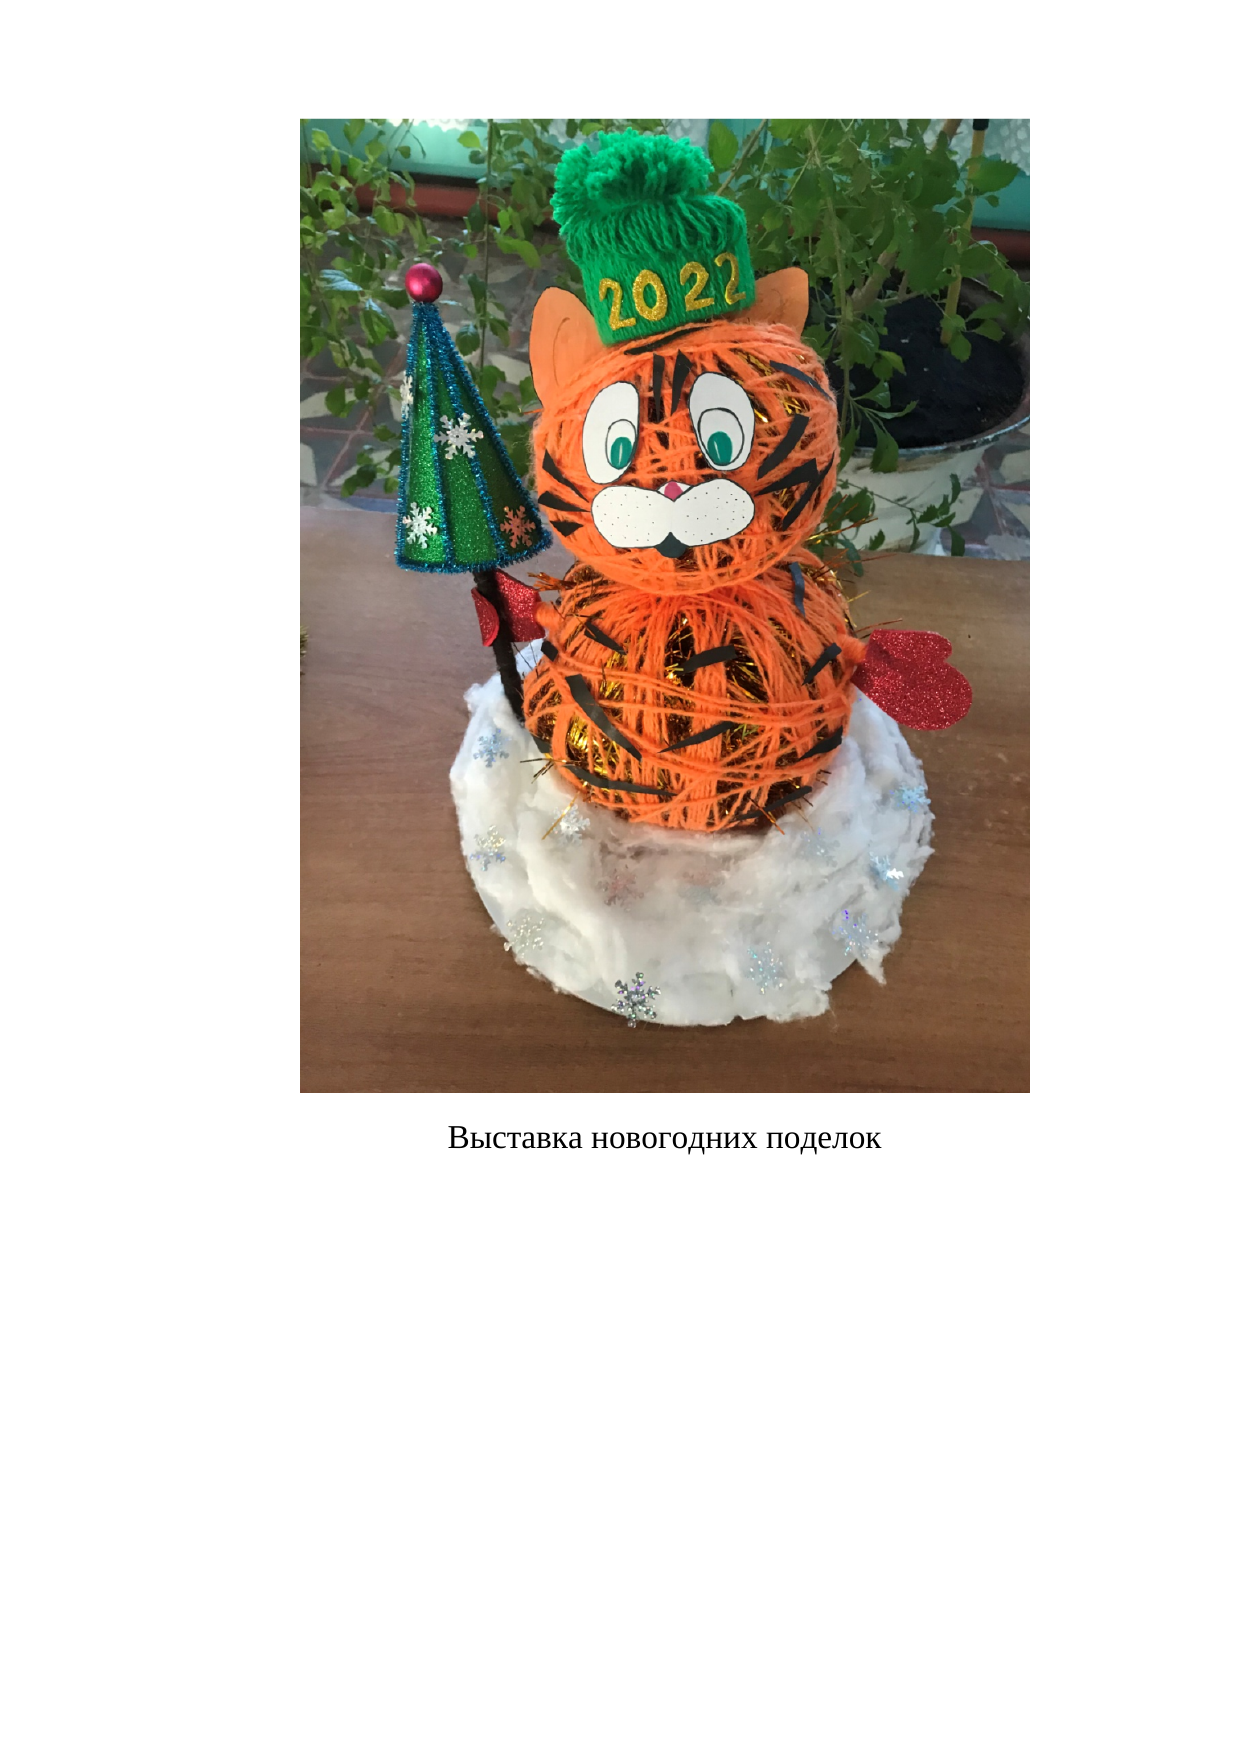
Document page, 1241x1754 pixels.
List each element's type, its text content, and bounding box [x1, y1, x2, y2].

picture [300, 120, 1030, 1092]
text Выставка новогодних поделок [177, 1118, 1152, 1156]
